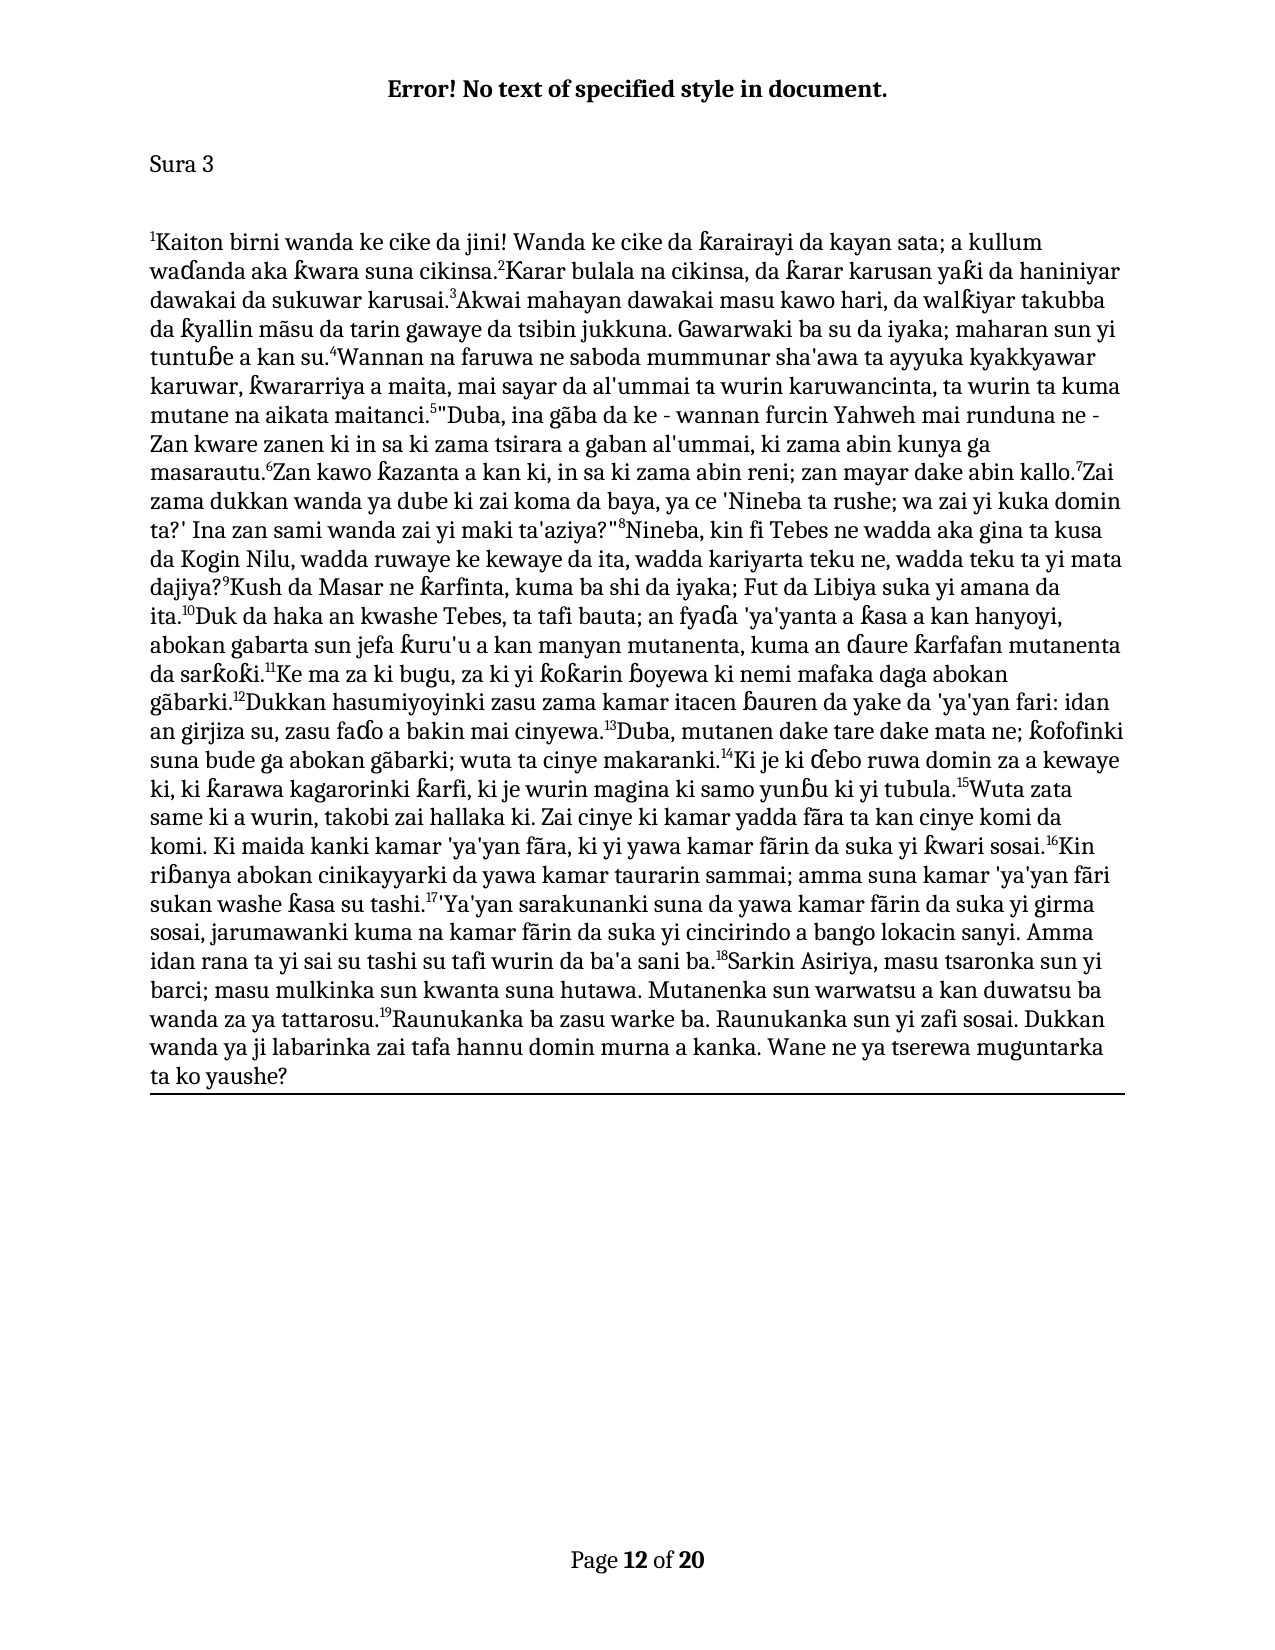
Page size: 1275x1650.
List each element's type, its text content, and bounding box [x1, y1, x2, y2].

text 1Kaiton birni wanda ke cike da jini! Wanda ke cike da ƙarairayi da kayan sata; a kullum waɗanda aka ƙwara suna cikinsa.2Ƙarar bulala na cikinsa, da ƙarar karusan yaƙi da haniniyar dawakai da sukuwar karusai.3Akwai mahayan dawakai masu kawo hari, da walƙiyar takubba da ƙyallin mãsu da tarin gawaye da tsibin jukkuna. Gawarwaki ba su da iyaka; maharan sun yi tuntuɓe a kan su.4Wannan na faruwa ne saboda mummunar sha'awa ta ayyuka kyakkyawar karuwar, ƙwararriya a maita, mai sayar da al'ummai ta wurin karuwancinta, ta wurin ta kuma mutane na aikata maitanci.5"Duba, ina gãba da ke - wannan furcin Yahweh mai runduna ne - Zan kware zanen ki in sa ki zama tsirara a gaban al'ummai, ki zama abin kunya ga masarautu.6Zan kawo ƙazanta a kan ki, in sa ki zama abin reni; zan mayar dake abin kallo.7Zai zama dukkan wanda ya dube ki zai koma da baya, ya ce 'Nineba ta rushe; wa zai yi kuka domin ta?' Ina zan sami wanda zai yi maki ta'aziya?"8Nineba, kin fi Tebes ne wadda aka gina ta kusa da Kogin Nilu, wadda ruwaye ke kewaye da ita, wadda kariyarta teku ne, wadda teku ta yi mata dajiya?9Kush da Masar ne ƙarfinta, kuma ba shi da iyaka; Fut da Libiya suka yi amana da ita.10Duk da haka an kwashe Tebes, ta tafi bauta; an fyaɗa 'ya'yanta a ƙasa a kan hanyoyi, abokan gabarta sun jefa ƙuru'u a kan manyan mutanenta, kuma an ɗaure ƙarfafan mutanenta da sarƙoƙi.11Ke ma za ki bugu, za ki yi ƙoƙarin ɓoyewa ki nemi mafaka daga abokan gãbarki.12Dukkan hasumiyoyinki zasu zama kamar itacen ɓauren da yake da 'ya'yan fari: idan an girjiza su, zasu faɗo a bakin mai cinyewa.13Duba, mutanen dake tare dake mata ne; ƙofofinki suna bude ga abokan gãbarki; wuta ta cinye makaranki.14Ki je ki ɗebo ruwa domin za a kewaye ki, ki ƙarawa kagarorinki ƙarfi, ki je wurin magina ki samo yunɓu ki yi tubula.15Wuta zata same ki a wurin, takobi zai hallaka ki. Zai cinye ki kamar yadda fãra ta kan cinye komi da komi. Ki maida kanki kamar 'ya'yan fãra, ki yi yawa kamar fãrin da suka yi ƙwari sosai.16Kin riɓanya abokan cinikayyarki da yawa kamar taurarin sammai; amma suna kamar 'ya'yan fãri sukan washe ƙasa su tashi.17'Ya'yan sarakunanki suna da yawa kamar fãrin da suka yi girma sosai, jarumawanki kuma na kamar fãrin da suka yi cincirindo a bango lokacin sanyi. Amma idan rana ta yi sai su tashi su tafi wurin da ba'a sani ba.18Sarkin Asiriya, masu tsaronka sun yi barci; masu mulkinka sun kwanta suna hutawa. Mutanenka sun warwatsu a kan duwatsu ba wanda za ya tattarosu.19Raunukanka ba zasu warke ba. Raunukanka sun yi zafi sosai. Dukkan wanda ya ji labarinka zai tafa hannu domin murna a kanka. Wane ne ya tserewa muguntarka ta ko yaushe? [150, 228, 1125, 1093]
text Sura 3 [150, 150, 1125, 207]
